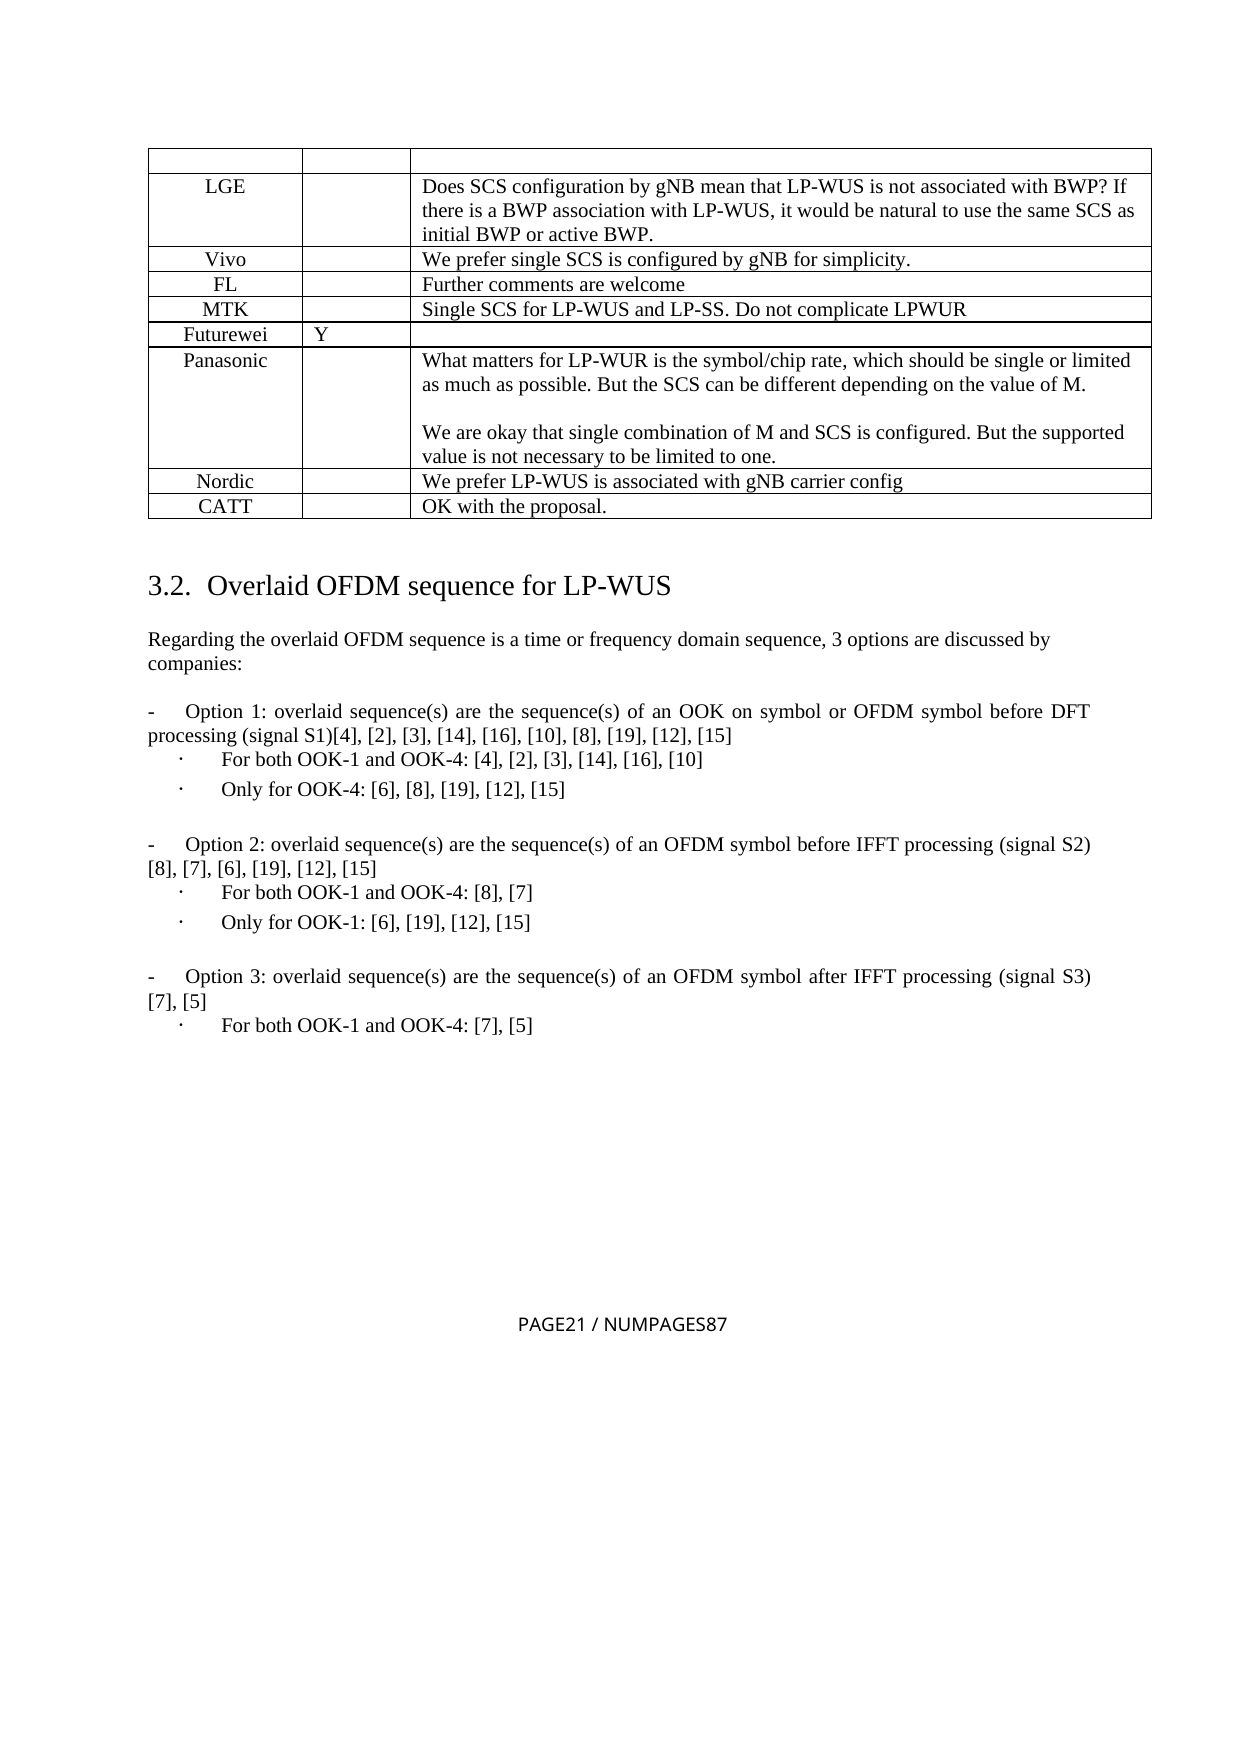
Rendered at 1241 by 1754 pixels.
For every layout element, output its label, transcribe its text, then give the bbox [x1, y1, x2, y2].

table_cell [411, 149, 1151, 173]
table_cell Y [303, 149, 410, 173]
list Option 2: overlaid sequence(s) are the sequence(s) of an OFDM symbol before IFFT processing (signal S2)[8], [7], [6], [19], [12], [15] [148, 832, 1092, 880]
table_cell Nordic [149, 469, 302, 493]
list For both OOK-1 and OOK-4: [7], [5] [177, 1013, 1092, 1037]
list Overlaid OFDM sequence for LP-WUS [148, 568, 1092, 602]
table_cell [303, 494, 410, 518]
list For both OOK-1 and OOK-4: [4], [2], [3], [14], [16], [10] [177, 747, 1092, 771]
table_cell LGE [149, 174, 302, 246]
text Regarding the overlaid OFDM sequence is a time or frequency domain sequence, 3 options are discussed by companies: [148, 627, 1092, 675]
table_cell OPPO [149, 149, 302, 173]
table_cell [303, 348, 410, 468]
table_cell Single SCS for LP-WUS and LP-SS. Do not complicate LPWUR [411, 297, 1151, 321]
table_cell [303, 272, 410, 296]
table_cell What matters for LP-WUR is the symbol/chip rate, which should be single or limited as much as possible. But the SCS can be different depending on the value of M. We are okay that single combination of M and SCS is configured. But the supported value is not necessary to be limited to one. [411, 348, 1151, 468]
table_cell MTK [149, 297, 302, 321]
table_cell We prefer LP-WUS is associated with gNB carrier config [411, 469, 1151, 493]
table_cell [411, 323, 1151, 346]
list Only for OOK-4: [6], [8], [19], [12], [15] [177, 777, 1092, 801]
table_cell CATT [149, 494, 302, 518]
table_cell FL [149, 272, 302, 296]
table_cell Futurewei [149, 323, 302, 346]
table_cell [303, 469, 410, 493]
table_cell Does SCS configuration by gNB mean that LP-WUS is not associated with BWP? If there is a BWP association with LP-WUS, it would be natural to use the same SCS as initial BWP or active BWP. [411, 174, 1151, 246]
table_cell OK with the proposal. [411, 494, 1151, 518]
table_cell [303, 297, 410, 321]
table_cell Vivo [149, 247, 302, 271]
table_cell We prefer single SCS is configured by gNB for simplicity. [411, 247, 1151, 271]
table_cell [303, 247, 410, 271]
list Only for OOK-1: [6], [19], [12], [15] [177, 910, 1092, 934]
list Option 1: overlaid sequence(s) are the sequence(s) of an OOK on symbol or OFDM symbol before DFT processing (signal S1)[4], [2], [3], [14], [16], [10], [8], [19], [12], [15] [148, 699, 1092, 747]
list Option 3: overlaid sequence(s) are the sequence(s) of an OFDM symbol after IFFT processing (signal S3)[7], [5] [148, 964, 1092, 1013]
list For both OOK-1 and OOK-4: [8], [7] [177, 880, 1092, 904]
table_cell Further comments are welcome [411, 272, 1151, 296]
table_cell Y [303, 323, 410, 346]
table_cell [303, 174, 410, 246]
table_cell Panasonic [149, 348, 302, 468]
